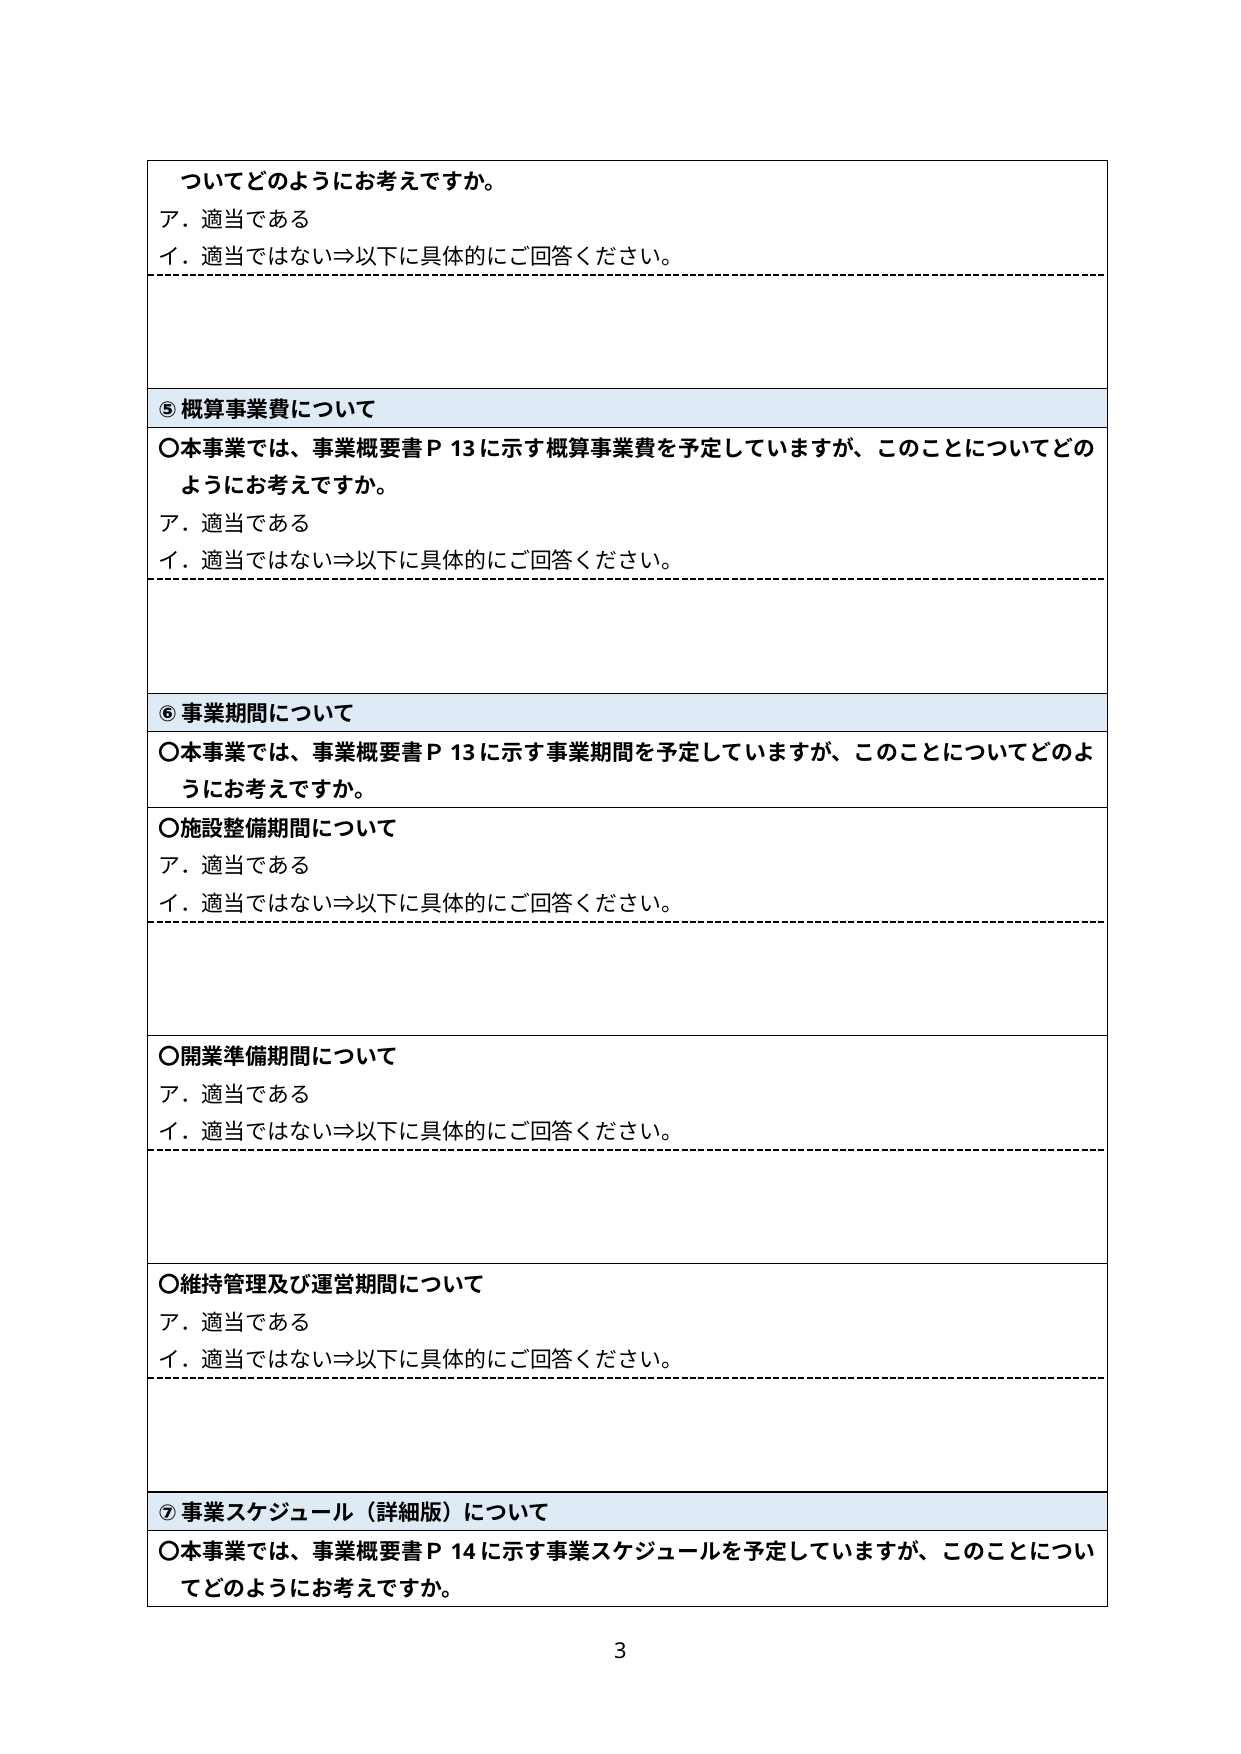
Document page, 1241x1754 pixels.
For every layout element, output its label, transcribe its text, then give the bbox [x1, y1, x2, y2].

table_cell 〇維持管理及び運営期間について ア．適当である イ．適当ではない⇒以下に具体的にご回答ください。 [148, 1264, 1107, 1377]
table_cell 〇本事業では、事業概要書Ｐ13に示す概算事業費を予定していますが、このことについてどのようにお考えですか。 ア．適当である イ．適当ではない⇒以下に具体的にご回答ください。 [148, 428, 1107, 578]
table_cell 〇施設整備期間について ア．適当である イ．適当ではない⇒以下に具体的にご回答ください。 [148, 808, 1107, 921]
table_cell ⑦事業スケジュール（詳細版）について [148, 1493, 1107, 1530]
table_cell [148, 274, 1107, 388]
table_cell 〇開業準備期間について ア．適当である イ．適当ではない⇒以下に具体的にご回答ください。 [148, 1036, 1107, 1149]
table_cell [148, 1149, 1107, 1263]
table_cell ⑤概算事業費について [148, 389, 1107, 427]
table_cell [148, 161, 1107, 274]
table_cell 〇本事業では、事業概要書Ｐ13に示す事業期間を予定していますが、このことについてどのようにお考えですか。 [148, 732, 1107, 807]
table_cell [148, 578, 1107, 692]
table_cell [148, 921, 1107, 1035]
table_cell 〇本事業では、事業概要書Ｐ14に示す事業スケジュールを予定していますが、このことについてどのようにお考えですか。 [148, 1531, 1107, 1606]
table_cell [148, 1377, 1107, 1491]
table_cell ⑥事業期間について [148, 694, 1107, 731]
